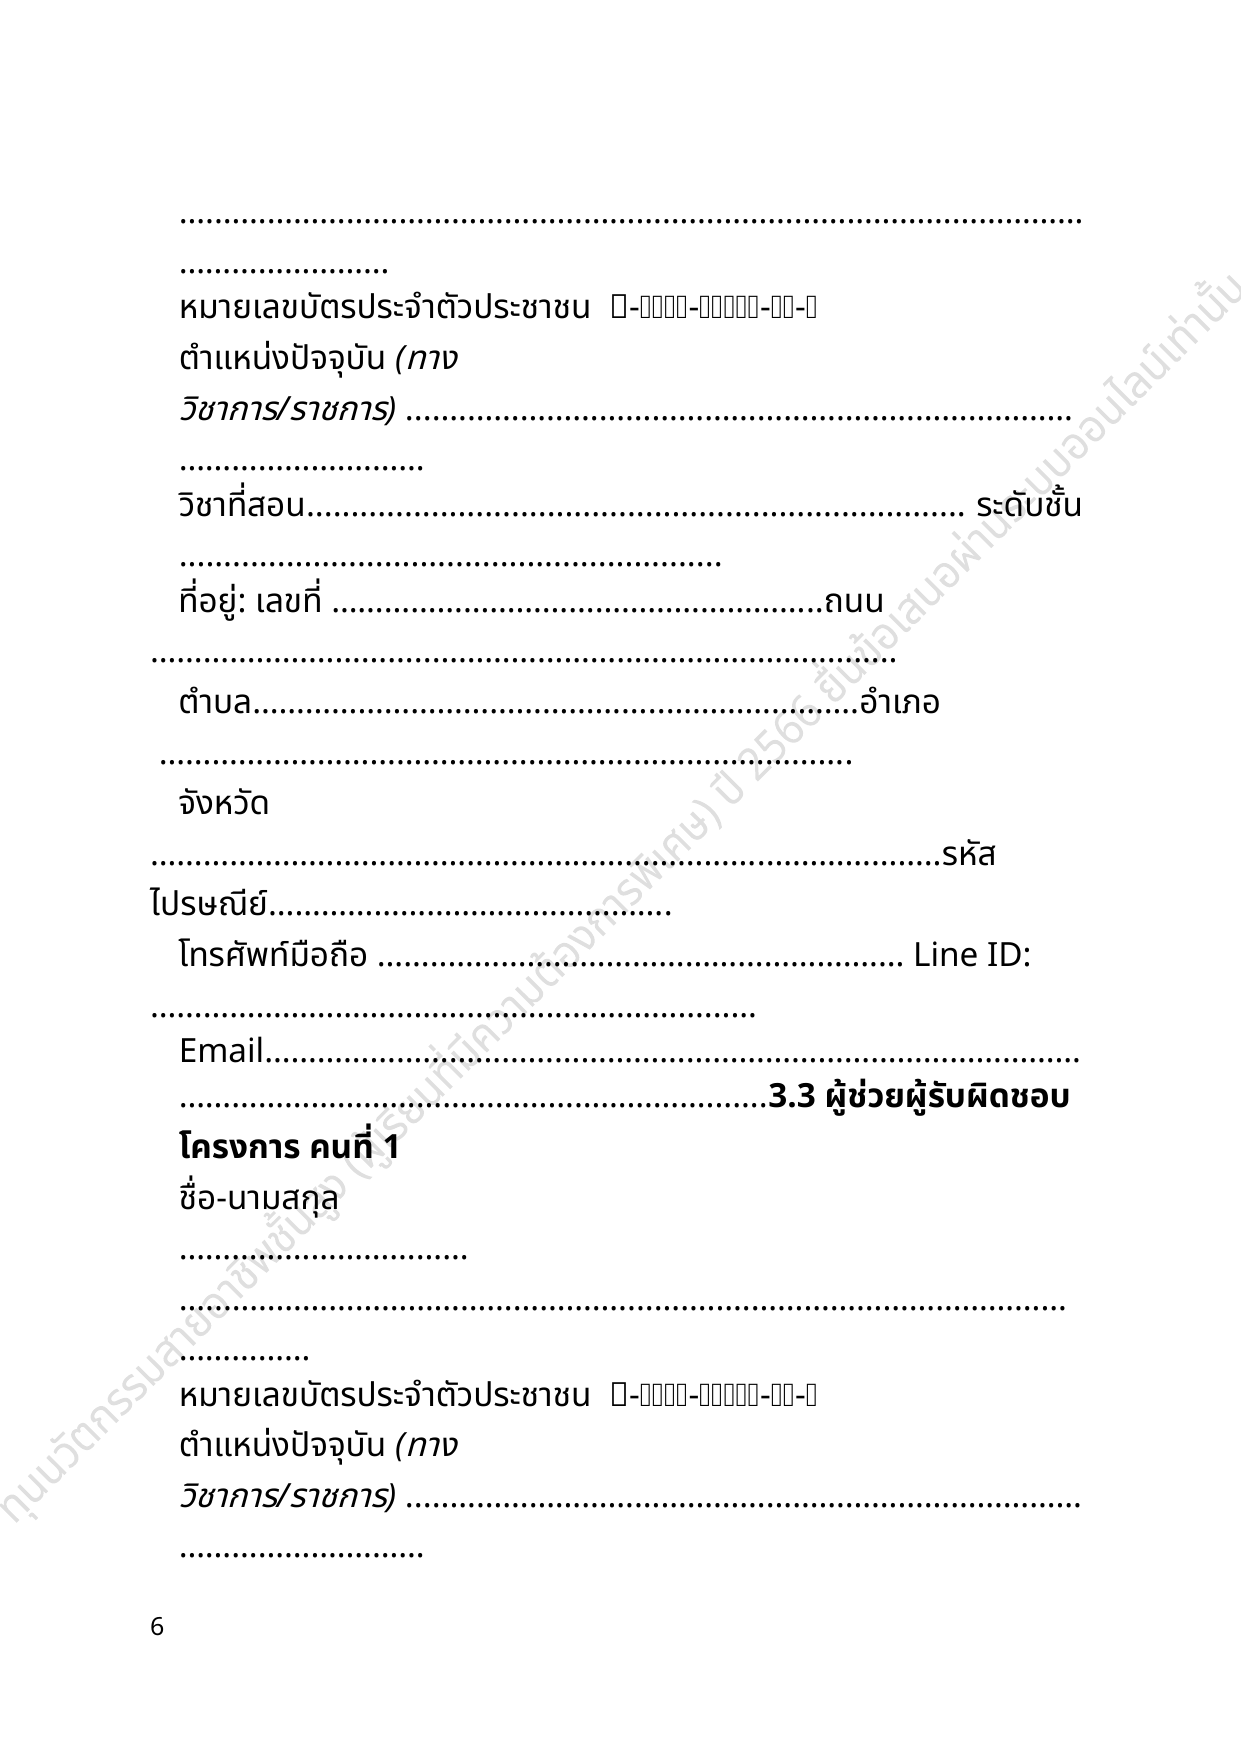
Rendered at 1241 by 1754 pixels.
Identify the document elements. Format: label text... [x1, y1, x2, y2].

text ตําแหน่งปัจจุบัน (ทางวิชาการ/ราชการ) ....…………………………………………………………………………….………… [178, 334, 1090, 481]
text ที่อยู่: เลขที่ ………………………………………………..ถนน …………………………..…………………………………………….. [150, 577, 1090, 678]
text จังหวัด …………………………………………………………….………………..รหัสไปรษณีย์………………………………………. [150, 779, 1090, 931]
text หมายเลขบัตรประจำตัวประชาชน ---- [150, 1371, 1090, 1421]
text Email………………………………………………………………………………………………………………………………………...….3.3 ผู้ช่วยผู้รับผิดชอบโครงการ คนที่ 1 [178, 1027, 1090, 1173]
text ตําแหน่งปัจจุบัน (ทางวิชาการ/ราชการ) .....…………………………………………………………………………….………… [178, 1421, 1090, 1568]
text วิชาที่สอน.......................................................................... ระดับชั้น ............................................................. [178, 481, 1090, 577]
text หมายเลขบัตรประจำตัวประชาชน ---- [150, 283, 1090, 334]
text โทรศัพท์มือถือ ……..……………………………………….…… Line ID: ………………………………………...……………...… [150, 931, 1090, 1027]
text ตำบล………………………………………..………………….อำเภอ ……………………………………………………………………. [150, 678, 1090, 779]
text ชื่อ-นามสกุล ………………………………..………………………………………....……..……………………………………………… [178, 1173, 1090, 1371]
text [178, 187, 1090, 283]
